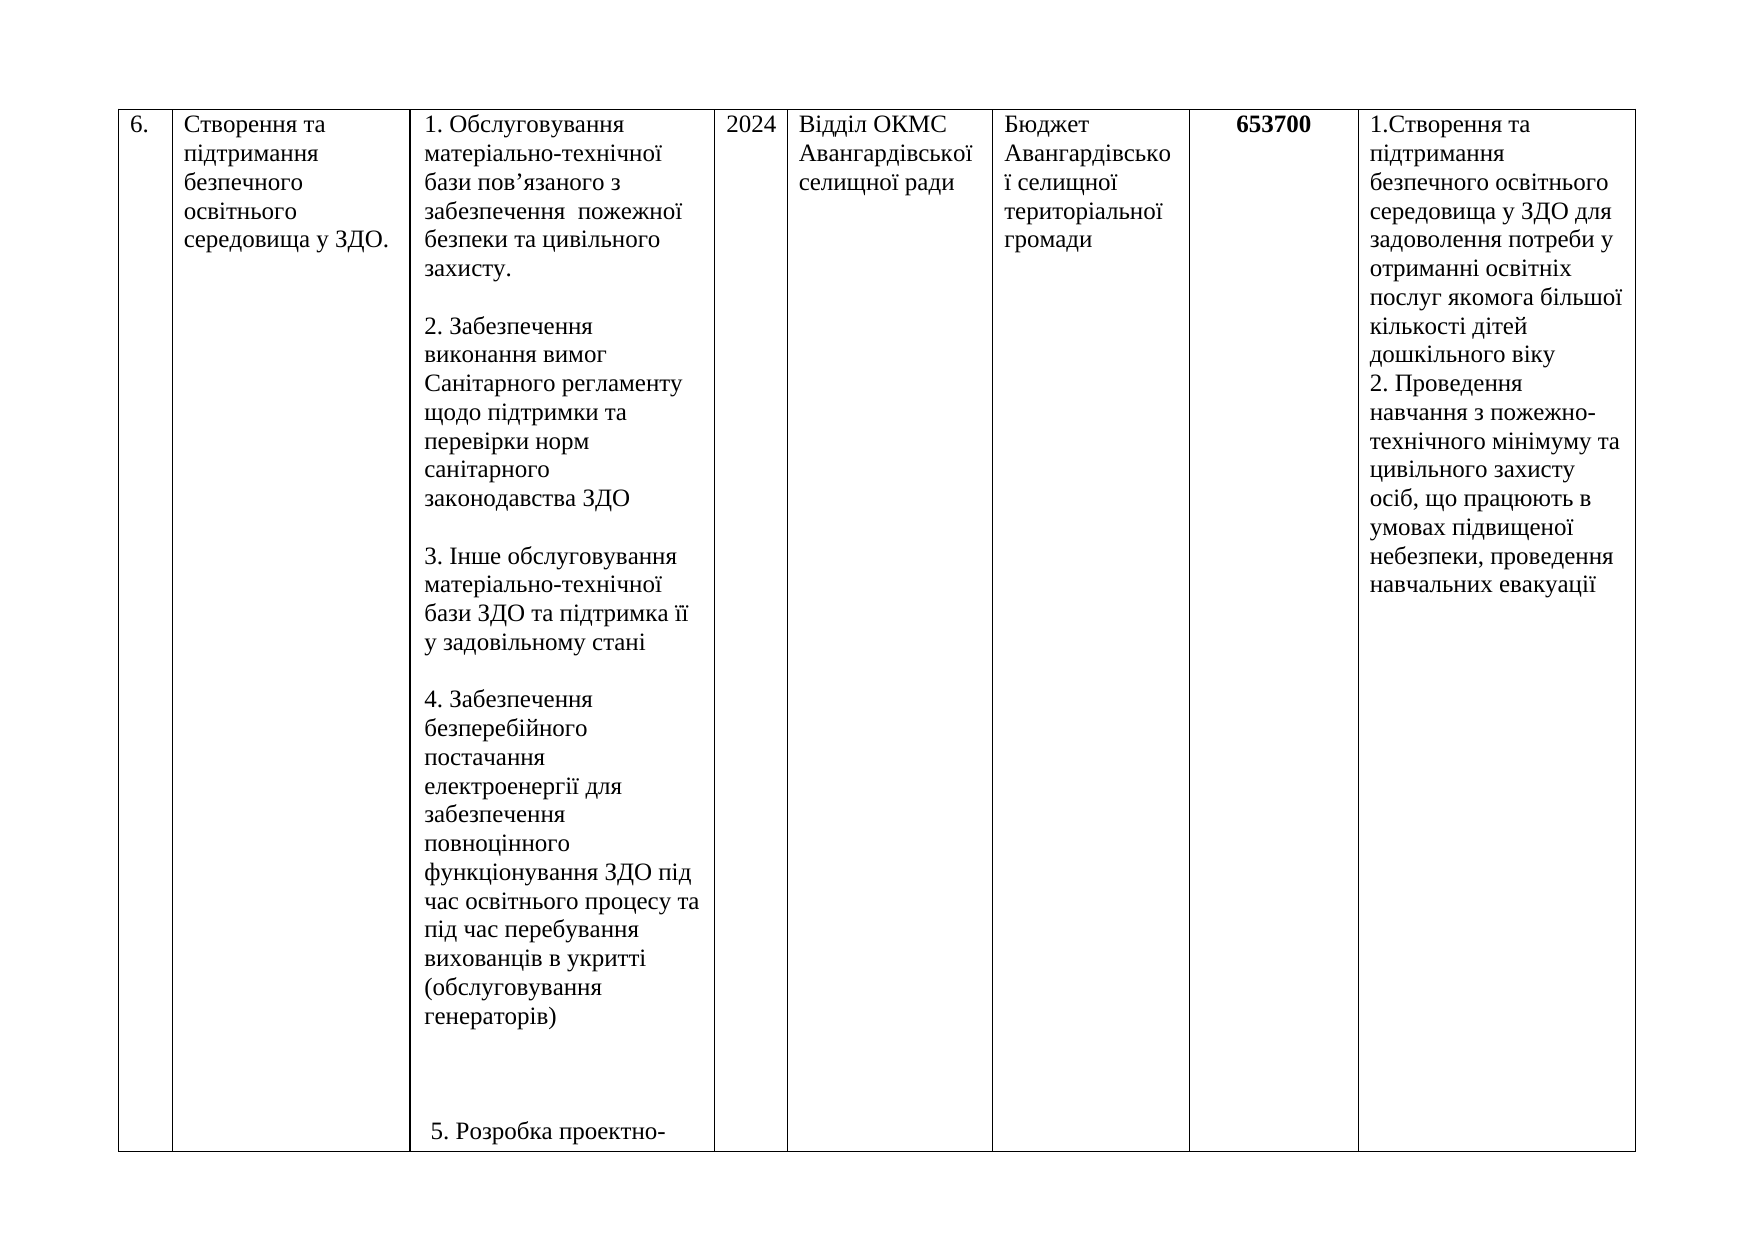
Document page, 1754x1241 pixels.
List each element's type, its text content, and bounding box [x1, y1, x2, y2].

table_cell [1190, 110, 1358, 1151]
table_cell 6. [119, 110, 172, 1151]
table_cell 2024 [715, 110, 787, 1151]
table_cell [993, 110, 1189, 1151]
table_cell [173, 110, 409, 1151]
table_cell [411, 110, 714, 1151]
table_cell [788, 110, 992, 1151]
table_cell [1359, 110, 1635, 1151]
